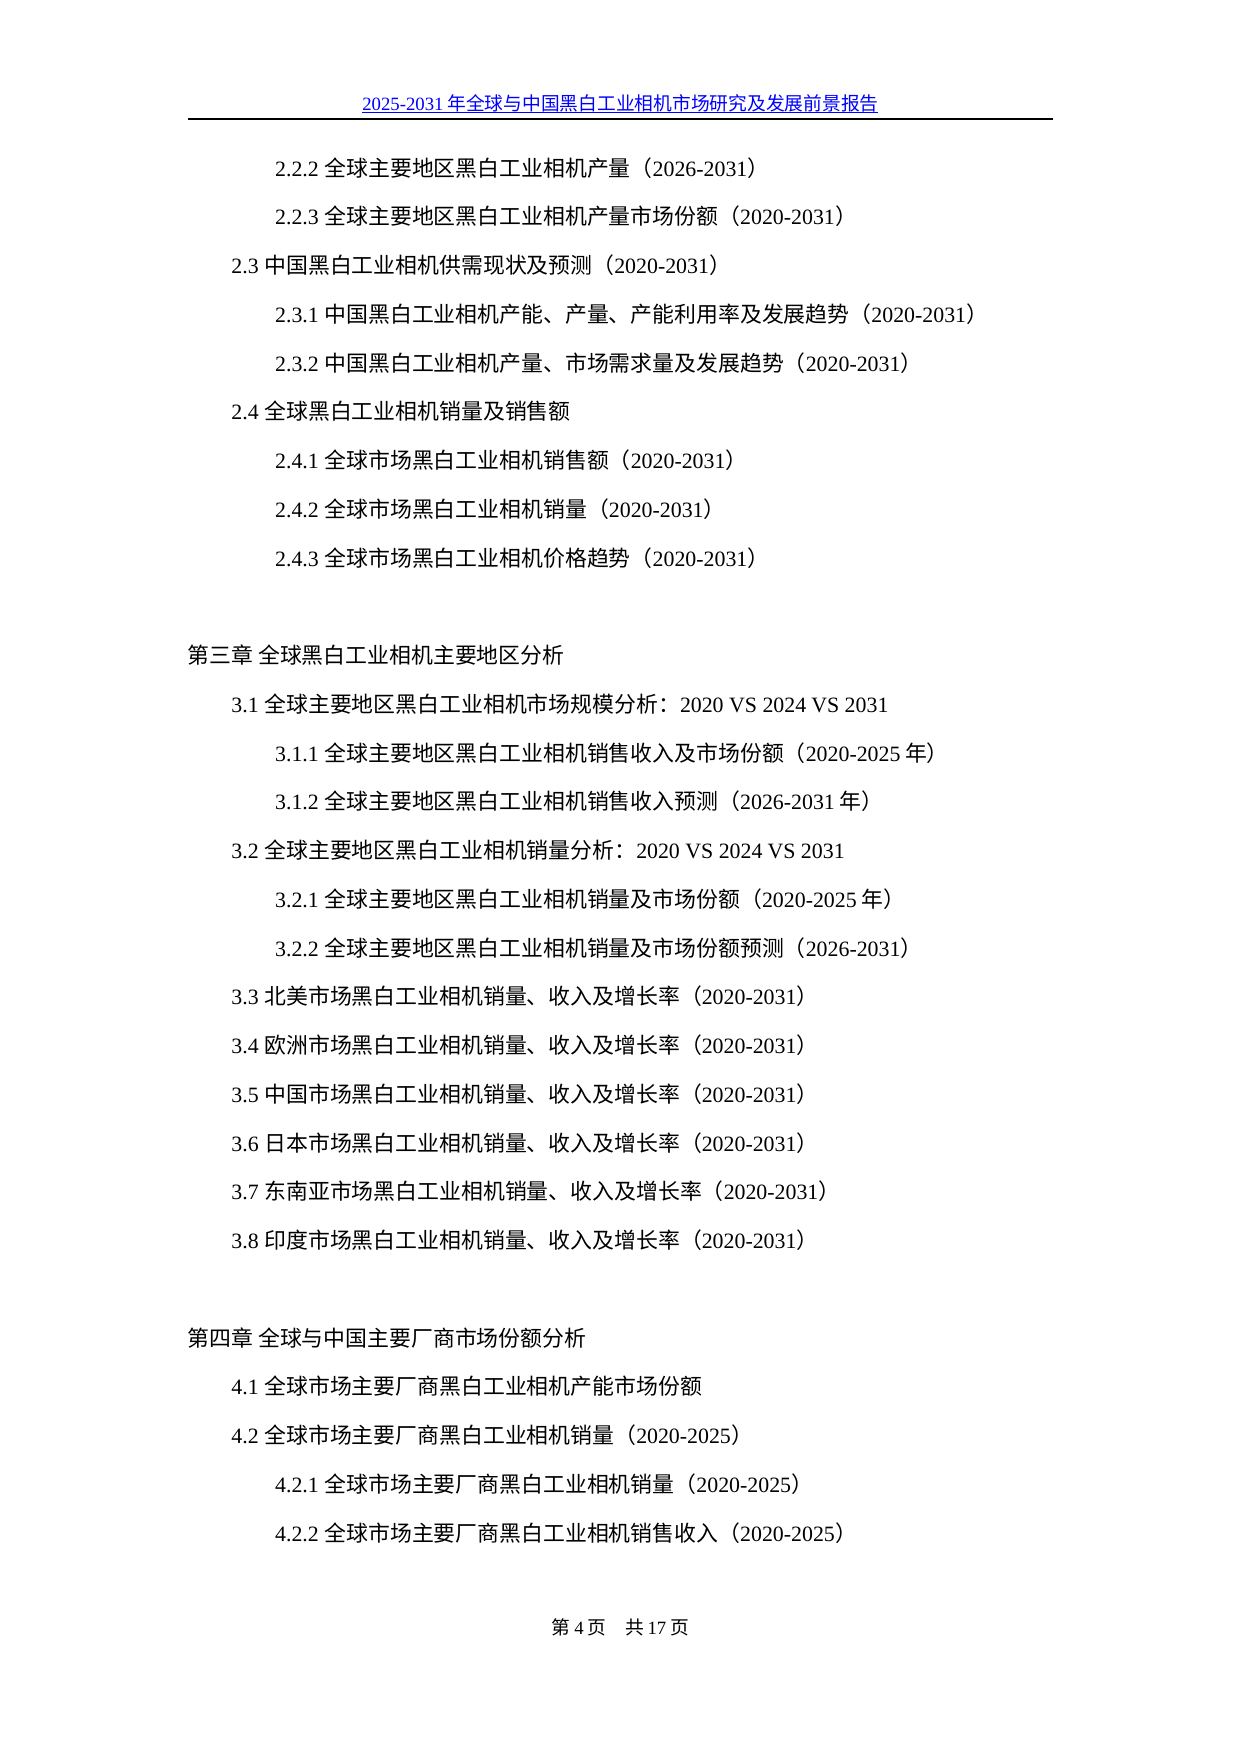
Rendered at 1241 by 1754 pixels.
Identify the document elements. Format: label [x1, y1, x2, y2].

text [187, 150, 1053, 1548]
